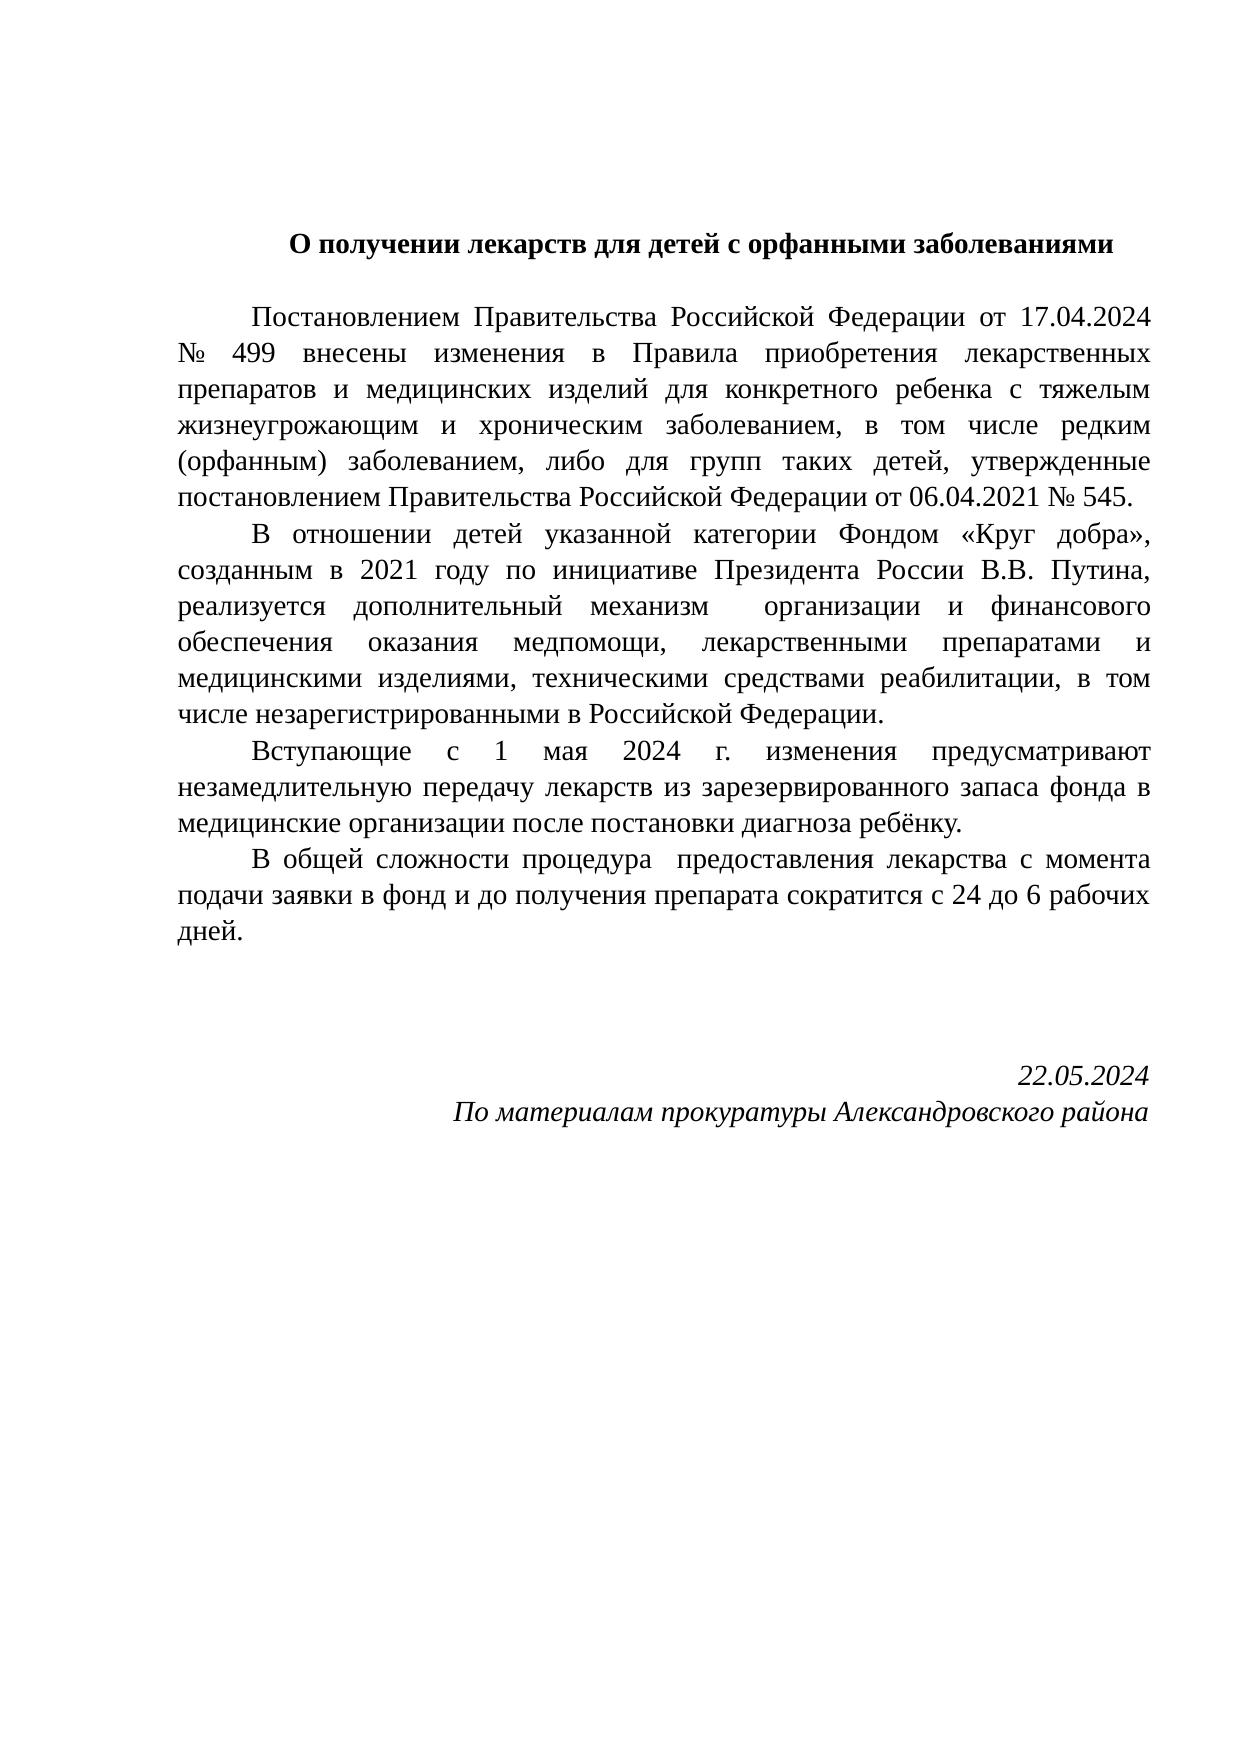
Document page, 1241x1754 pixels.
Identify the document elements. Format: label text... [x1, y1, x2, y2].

text Вступающие с 1 мая 2024 г. изменения предусматривают незамедлительную передачу лекарств из зарезервированного запаса фонда в медицинские организации после постановки диагноза ребёнку. [177, 733, 1152, 838]
text В отношении детей указанной категории Фондом «Круг добра», созданным в 2021 году по инициативе Президента России В.В. Путина, реализуется дополнительный механизм организации и финансового обеспечения оказания медпомощи, лекарственными препаратами и медицинскими изделиями, техническими средствами реабилитации, в том числе незарегистрированными в Российской Федерации. [177, 516, 1152, 730]
text О получении лекарств для детей с орфанными заболеваниями [177, 227, 1152, 260]
text В общей сложности процедура предоставления лекарства с момента подачи заявки в фонд и до получения препарата сократится с 24 до 6 рабочих дней. [177, 841, 1152, 947]
text Постановлением Правительства Российской Федерации от 17.04.2024 № 499 внесены изменения в Правила приобретения лекарственных препаратов и медицинских изделий для конкретного ребенка с тяжелым жизнеугрожающим и хроническим заболеванием, в том числе редким (орфанным) заболеванием, либо для групп таких детей, утвержденные постановлением Правительства Российской Федерации от 06.04.2021 № 545. [177, 299, 1152, 513]
text По материалам прокуратуры Александровского района [177, 1094, 1152, 1128]
text 22.05.2024 [177, 1058, 1152, 1091]
